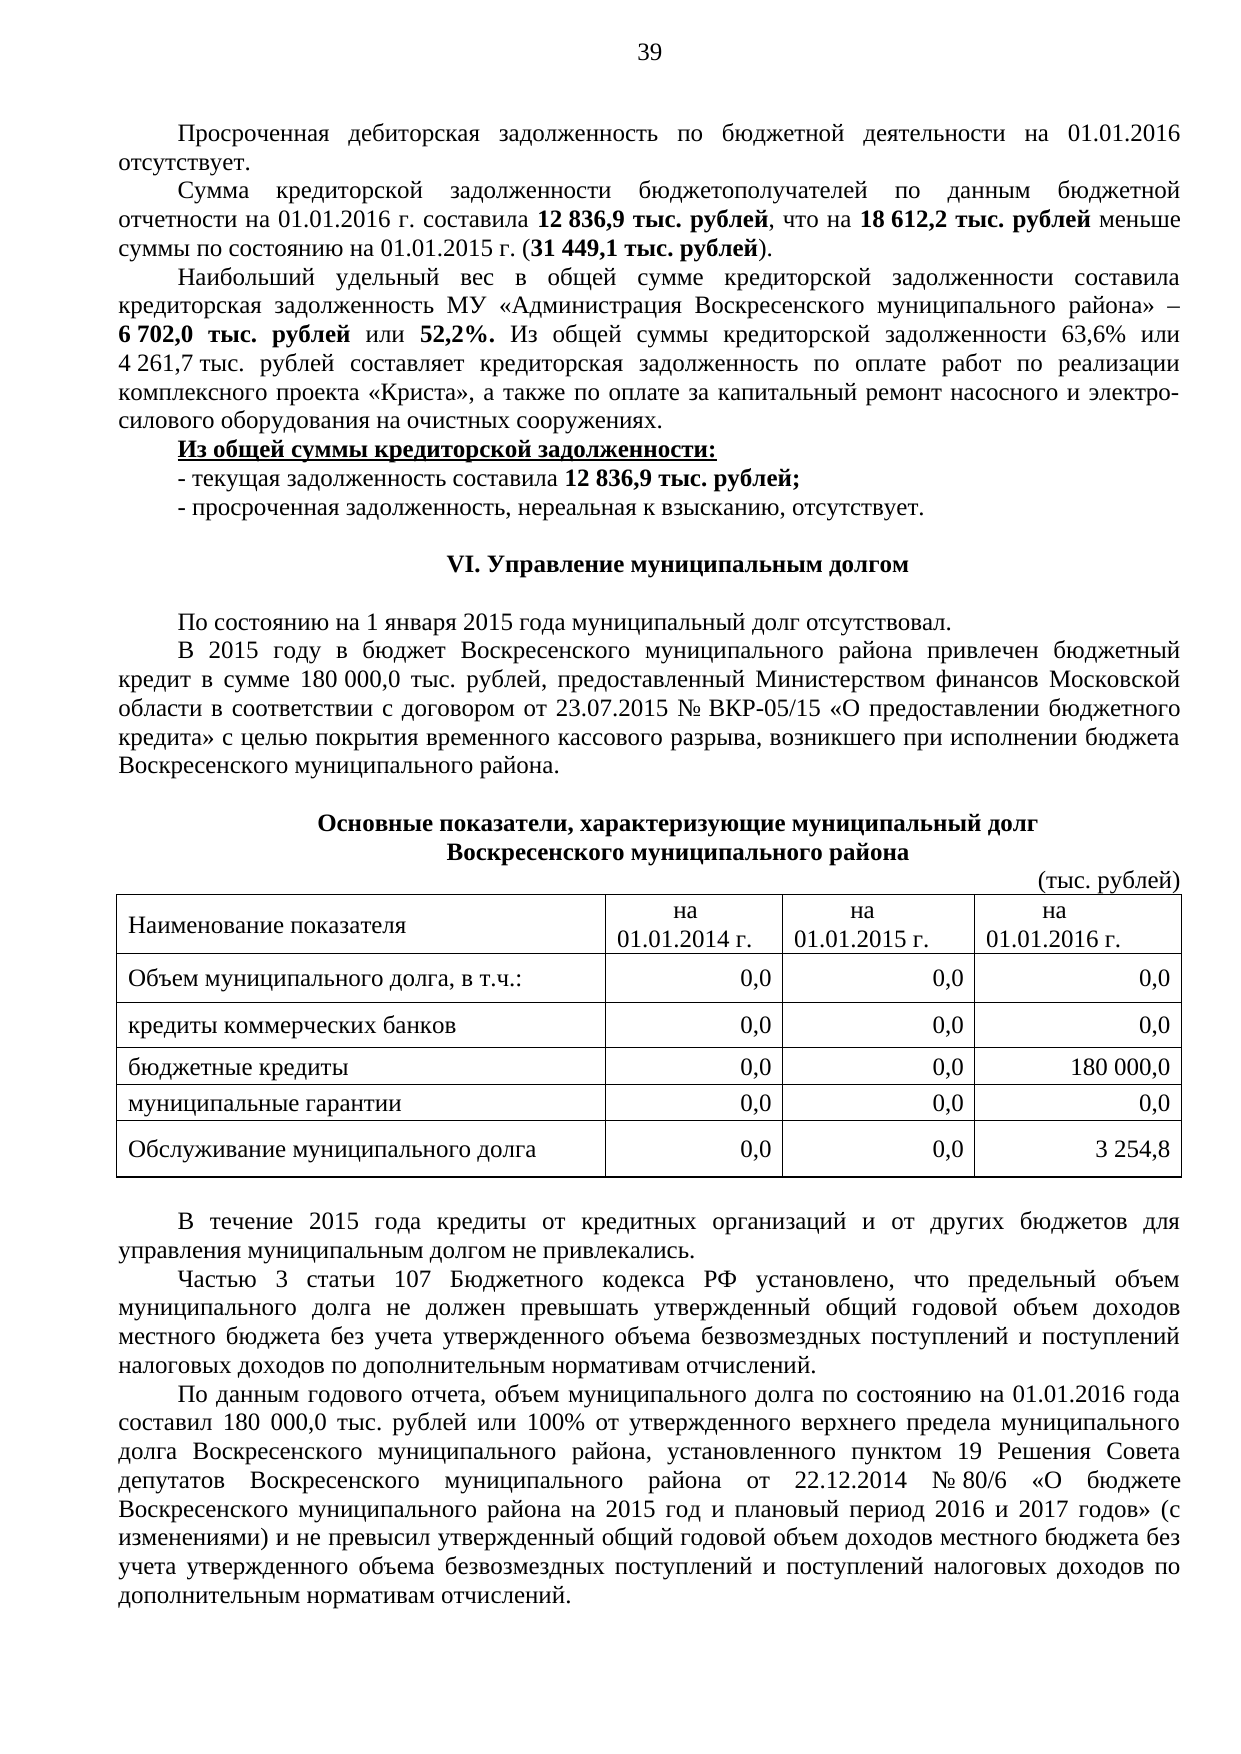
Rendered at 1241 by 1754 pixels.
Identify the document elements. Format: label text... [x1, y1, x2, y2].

text Частью 3 статьи 107 Бюджетного кодекса РФ установлено, что предельный объем муниципального долга не должен превышать утвержденный общий годовой объем доходов местного бюджета без учета утвержденного объема безвозмездных поступлений и поступлений налоговых доходов по дополнительным нормативам отчислений. [118, 1264, 1181, 1379]
table_header на 01.01.2015 г. [783, 895, 974, 953]
table_cell 3 254,8 [975, 1121, 1181, 1176]
table_header на 01.01.2014 г. [606, 895, 782, 953]
text (тыс. рублей) [118, 866, 1181, 894]
table_header на 01.01.2016 г. [975, 895, 1181, 953]
table_cell 0,0 [783, 1121, 974, 1176]
table_cell 180 000,0 [975, 1048, 1181, 1084]
table_cell муниципальные гарантии [117, 1085, 605, 1119]
table_cell 0,0 [606, 1085, 782, 1119]
table_cell 0,0 [783, 954, 974, 1002]
table_cell 0,0 [606, 1121, 782, 1176]
table_cell 0,0 [783, 1048, 974, 1084]
table_cell кредиты коммерческих банков [117, 1003, 605, 1047]
text Основные показатели, характеризующие муниципальный долг [118, 808, 1181, 837]
table_cell Обслуживание муниципального долга [117, 1121, 605, 1176]
text По данным годового отчета, объем муниципального долга по состоянию на 01.01.2016 года составил 180 000,0 тыс. рублей или 100% от утвержденного верхнего предела муниципального долга Воскресенского муниципального района, установленного пунктом 19 Решения Совета депутатов Воскресенского муниципального района от 22.12.2014 № 80/6 «О бюджете Воскресенского муниципального района на 2015 год и плановый период 2016 и 2017 годов» (с изменениями) и не превысил утвержденный общий годовой объем доходов местного бюджета без учета утвержденного объема безвозмездных поступлений и поступлений налоговых доходов по дополнительным нормативам отчислений. [118, 1379, 1181, 1609]
table_cell 0,0 [975, 1085, 1181, 1119]
table_cell 0,0 [783, 1003, 974, 1047]
table_header Наименование показателя [117, 895, 605, 953]
table_cell 0,0 [975, 954, 1181, 1002]
table_cell 0,0 [606, 954, 782, 1002]
text VI. Управление муниципальным долгом [118, 549, 1181, 578]
table_cell 0,0 [606, 1048, 782, 1084]
text Наибольший удельный вес в общей сумме кредиторской задолженности составила кредиторская задолженность МУ «Администрация Воскресенского муниципального района» – 6 702,0 тыс. рублей или 52,2%. Из общей суммы кредиторской задолженности 63,6% или 4 261,7 тыс. рублей составляет кредиторская задолженность по оплате работ по реализации комплексного проекта «Криста», а также по оплате за капитальный ремонт насосного и электро-силового оборудования на очистных сооружениях. [118, 262, 1181, 434]
text - текущая задолженность составила 12 836,9 тыс. рублей; [118, 463, 1181, 492]
table_cell 0,0 [606, 1003, 782, 1047]
table_cell бюджетные кредиты [117, 1048, 605, 1084]
text По состоянию на 1 января 2015 года муниципальный долг отсутствовал. [118, 607, 1181, 636]
text - просроченная задолженность, нереальная к взысканию, отсутствует. [118, 492, 1181, 521]
text В 2015 году в бюджет Воскресенского муниципального района привлечен бюджетный кредит в сумме 180 000,0 тыс. рублей, предоставленный Министерством финансов Московской области в соответствии с договором от 23.07.2015 № ВКР-05/15 «О предоставлении бюджетного кредита» с целью покрытия временного кассового разрыва, возникшего при исполнении бюджета Воскресенского муниципального района. [118, 636, 1181, 779]
table_cell 0,0 [783, 1085, 974, 1119]
text Сумма кредиторской задолженности бюджетополучателей по данным бюджетной отчетности на 01.01.2016 г. составила 12 836,9 тыс. рублей, что на 18 612,2 тыс. рублей меньше суммы по состоянию на 01.01.2015 г. (31 449,1 тыс. рублей). [118, 176, 1181, 262]
table_cell 0,0 [975, 1003, 1181, 1047]
text Из общей суммы кредиторской задолженности: [118, 434, 1181, 463]
text В течение 2015 года кредиты от кредитных организаций и от других бюджетов для управления муниципальным долгом не привлекались. [118, 1206, 1181, 1264]
table_cell Объем муниципального долга, в т.ч.: [117, 954, 605, 1002]
text Воскресенского муниципального района [118, 837, 1181, 866]
text Просроченная дебиторская задолженность по бюджетной деятельности на 01.01.2016 отсутствует. [118, 118, 1181, 176]
